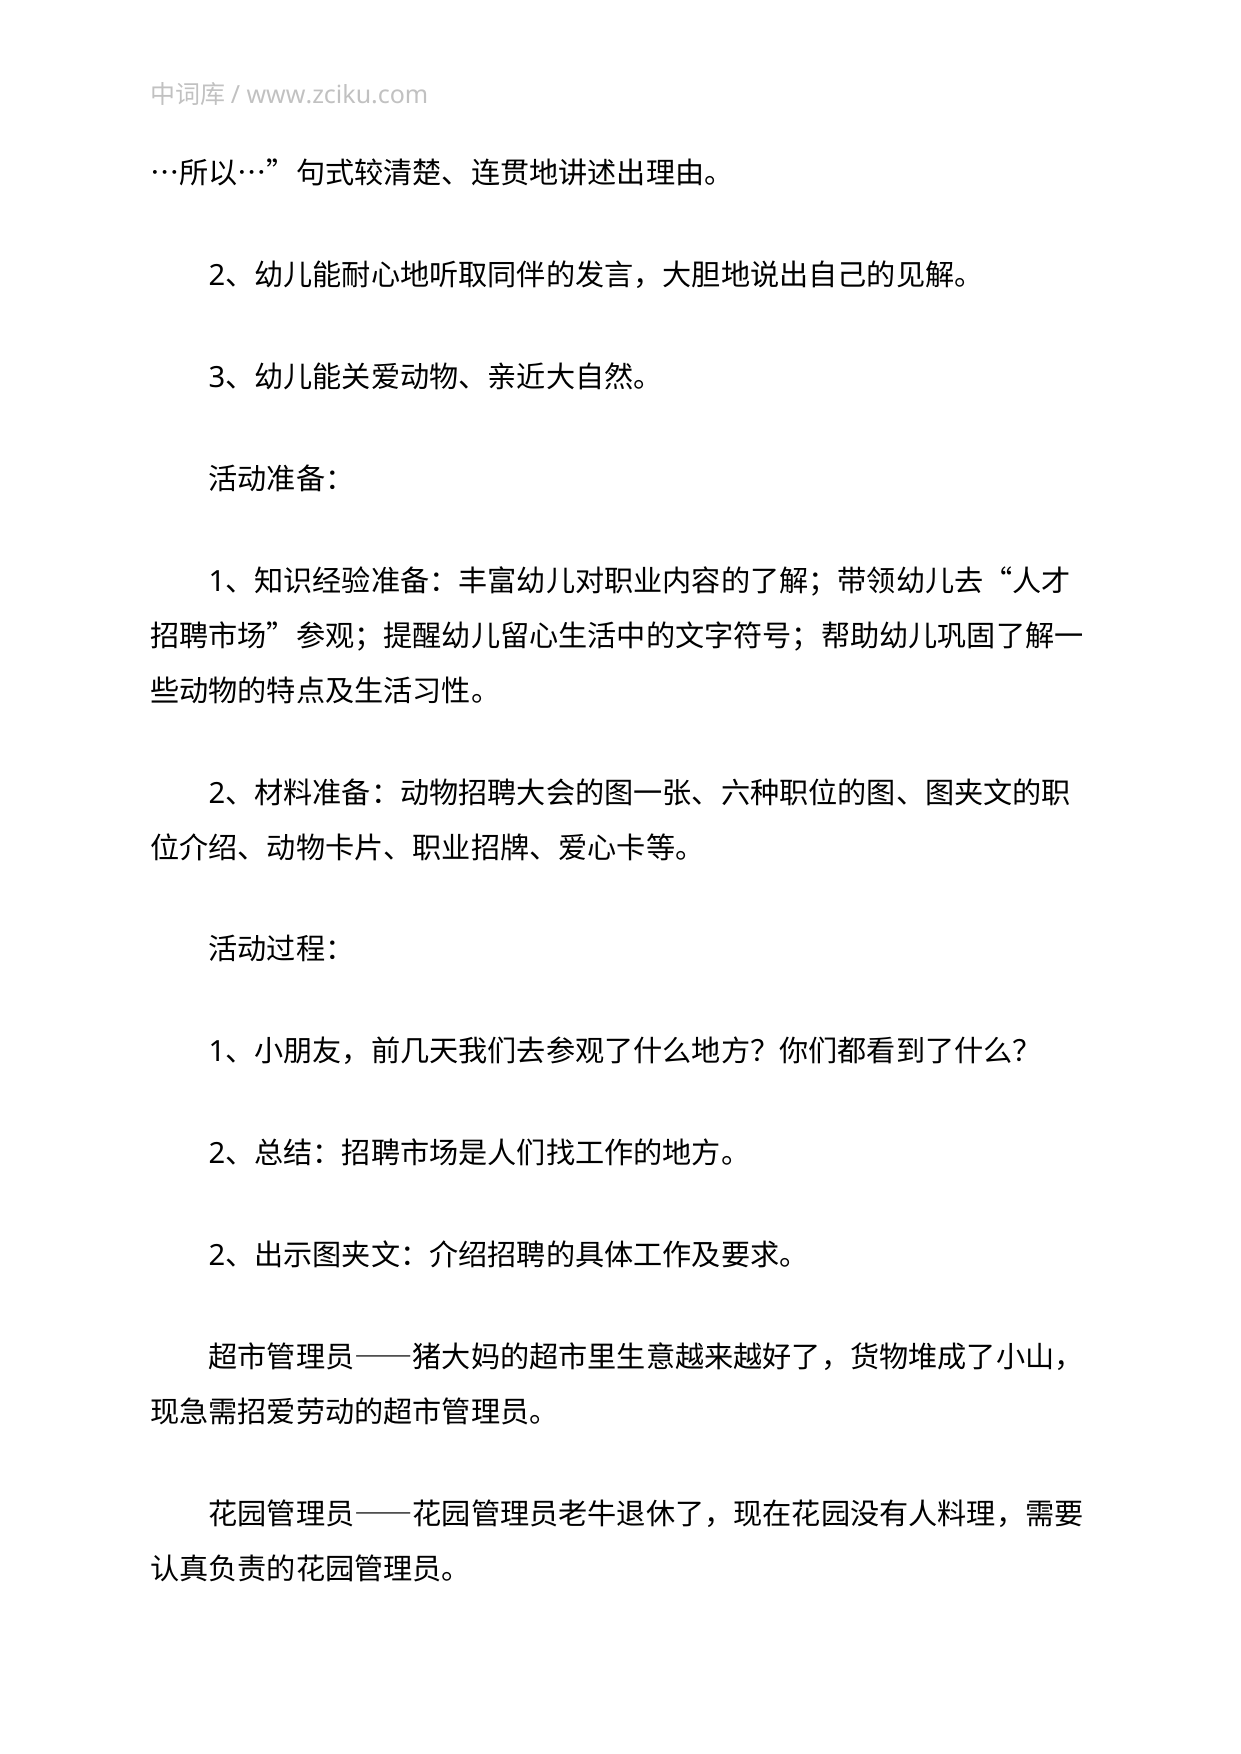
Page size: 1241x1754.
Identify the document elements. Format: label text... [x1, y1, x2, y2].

text 3、幼儿能关爱动物、亲近大自然。 [150, 354, 1090, 396]
text 花园管理员——花园管理员老牛退休了，现在花园没有人料理，需要认真负责的花园管理员。 [150, 1490, 1090, 1587]
text 活动准备： [150, 456, 1090, 498]
text 1、知识经验准备：丰富幼儿对职业内容的了解；带领幼儿去“人才招聘市场”参观；提醒幼儿留心生活中的文字符号；帮助幼儿巩固了解一些动物的特点及生活习性。 [150, 557, 1090, 710]
text 2、总结：招聘市场是人们找工作的地方。 [150, 1130, 1090, 1172]
text 2、幼儿能耐心地听取同伴的发言，大胆地说出自己的见解。 [150, 252, 1090, 294]
text 活动过程： [150, 926, 1090, 968]
text 超市管理员——猪大妈的超市里生意越来越好了，货物堆成了小山，现急需招爱劳动的超市管理员。 [150, 1334, 1090, 1431]
text 2、出示图夹文：介绍招聘的具体工作及要求。 [150, 1232, 1090, 1274]
text 1、小朋友，前几天我们去参观了什么地方？你们都看到了什么？ [150, 1028, 1090, 1070]
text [150, 150, 1090, 192]
text 2、材料准备：动物招聘大会的图一张、六种职位的图、图夹文的职位介绍、动物卡片、职业招牌、爱心卡等。 [150, 769, 1090, 866]
